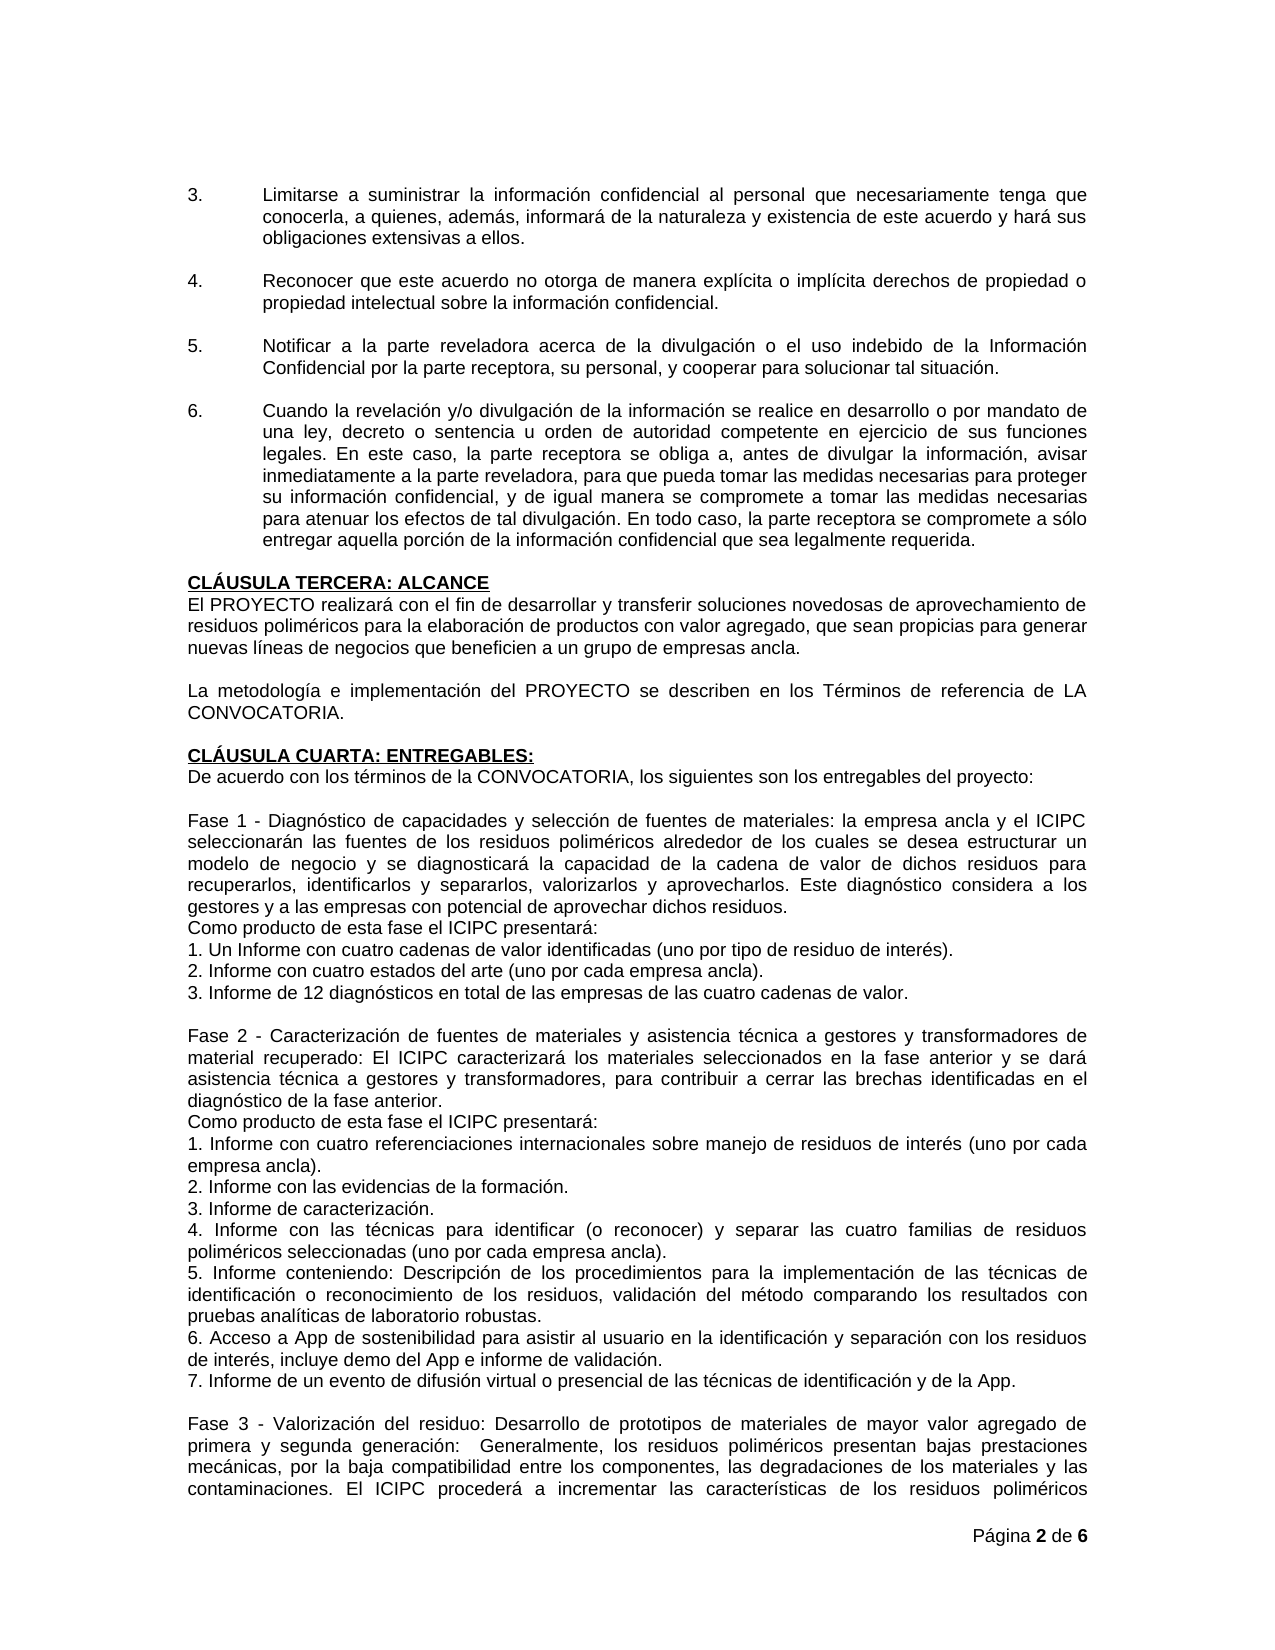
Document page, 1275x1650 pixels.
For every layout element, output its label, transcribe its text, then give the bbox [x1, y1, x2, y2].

text Fase 2 - Caracterización de fuentes de materiales y asistencia técnica a gestores y transformadores de material recuperado: El ICIPC caracterizará los materiales seleccionados en la fase anterior y se dará asistencia técnica a gestores y transformadores, para contribuir a cerrar las brechas identificadas en el diagnóstico de la fase anterior. [187, 1025, 1088, 1111]
text 1. Informe con cuatro referenciaciones internacionales sobre manejo de residuos de interés (uno por cada empresa ancla). [187, 1133, 1088, 1176]
text CLÁUSULA TERCERA: ALCANCE [187, 572, 1088, 594]
text Fase 1 - Diagnóstico de capacidades y selección de fuentes de materiales: la empresa ancla y el ICIPC seleccionarán las fuentes de los residuos poliméricos alrededor de los cuales se desea estructurar un modelo de negocio y se diagnosticará la capacidad de la cadena de valor de dichos residuos para recuperarlos, identificarlos y separarlos, valorizarlos y aprovecharlos. Este diagnóstico considera a los gestores y a las empresas con potencial de aprovechar dichos residuos. [187, 809, 1088, 917]
list Limitarse a suministrar la información confidencial al personal que necesariamente tenga que conocerla, a quienes, además, informará de la naturaleza y existencia de este acuerdo y hará sus obligaciones extensivas a ellos. [187, 184, 1088, 249]
text 7. Informe de un evento de difusión virtual o presencial de las técnicas de identificación y de la App. [187, 1370, 1088, 1392]
text La metodología e implementación del PROYECTO se describen en los Términos de referencia de LA CONVOCATORIA. [187, 680, 1088, 723]
text 6. Acceso a App de sostenibilidad para asistir al usuario en la identificación y separación con los residuos de interés, incluye demo del App e informe de validación. [187, 1327, 1088, 1370]
text El PROYECTO realizará con el fin de desarrollar y transferir soluciones novedosas de aprovechamiento de residuos poliméricos para la elaboración de productos con valor agregado, que sean propicias para generar nuevas líneas de negocios que beneficien a un grupo de empresas ancla. [187, 594, 1088, 658]
text Como producto de esta fase el ICIPC presentará: [187, 917, 1088, 939]
text 4. Informe con las técnicas para identificar (o reconocer) y separar las cuatro familias de residuos poliméricos seleccionadas (uno por cada empresa ancla). [187, 1219, 1088, 1262]
list Cuando la revelación y/o divulgación de la información se realice en desarrollo o por mandato de una ley, decreto o sentencia u orden de autoridad competente en ejercicio de sus funciones legales. En este caso, la parte receptora se obliga a, antes de divulgar la información, avisar inmediatamente a la parte reveladora, para que pueda tomar las medidas necesarias para proteger su información confidencial, y de igual manera se compromete a tomar las medidas necesarias para atenuar los efectos de tal divulgación. En todo caso, la parte receptora se compromete a sólo entregar aquella porción de la información confidencial que sea legalmente requerida. [187, 400, 1088, 551]
list Notificar a la parte reveladora acerca de la divulgación o el uso indebido de la Información Confidencial por la parte receptora, su personal, y cooperar para solucionar tal situación. [187, 335, 1088, 378]
text 1. Un Informe con cuatro cadenas de valor identificadas (uno por tipo de residuo de interés). [187, 939, 1088, 960]
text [187, 1413, 1088, 1499]
text Como producto de esta fase el ICIPC presentará: [187, 1111, 1088, 1133]
text CLÁUSULA CUARTA: ENTREGABLES: [187, 745, 1088, 766]
text 2. Informe con las evidencias de la formación. [187, 1176, 1088, 1197]
text 3. Informe de caracterización. [187, 1197, 1088, 1219]
text 3. Informe de 12 diagnósticos en total de las empresas de las cuatro cadenas de valor. [187, 982, 1088, 1003]
list Reconocer que este acuerdo no otorga de manera explícita o implícita derechos de propiedad o propiedad intelectual sobre la información confidencial. [187, 270, 1088, 313]
text 2. Informe con cuatro estados del arte (uno por cada empresa ancla). [187, 960, 1088, 982]
text 5. Informe conteniendo: Descripción de los procedimientos para la implementación de las técnicas de identificación o reconocimiento de los residuos, validación del método comparando los resultados con pruebas analíticas de laboratorio robustas. [187, 1262, 1088, 1327]
text De acuerdo con los términos de la CONVOCATORIA, los siguientes son los entregables del proyecto: [187, 766, 1088, 788]
